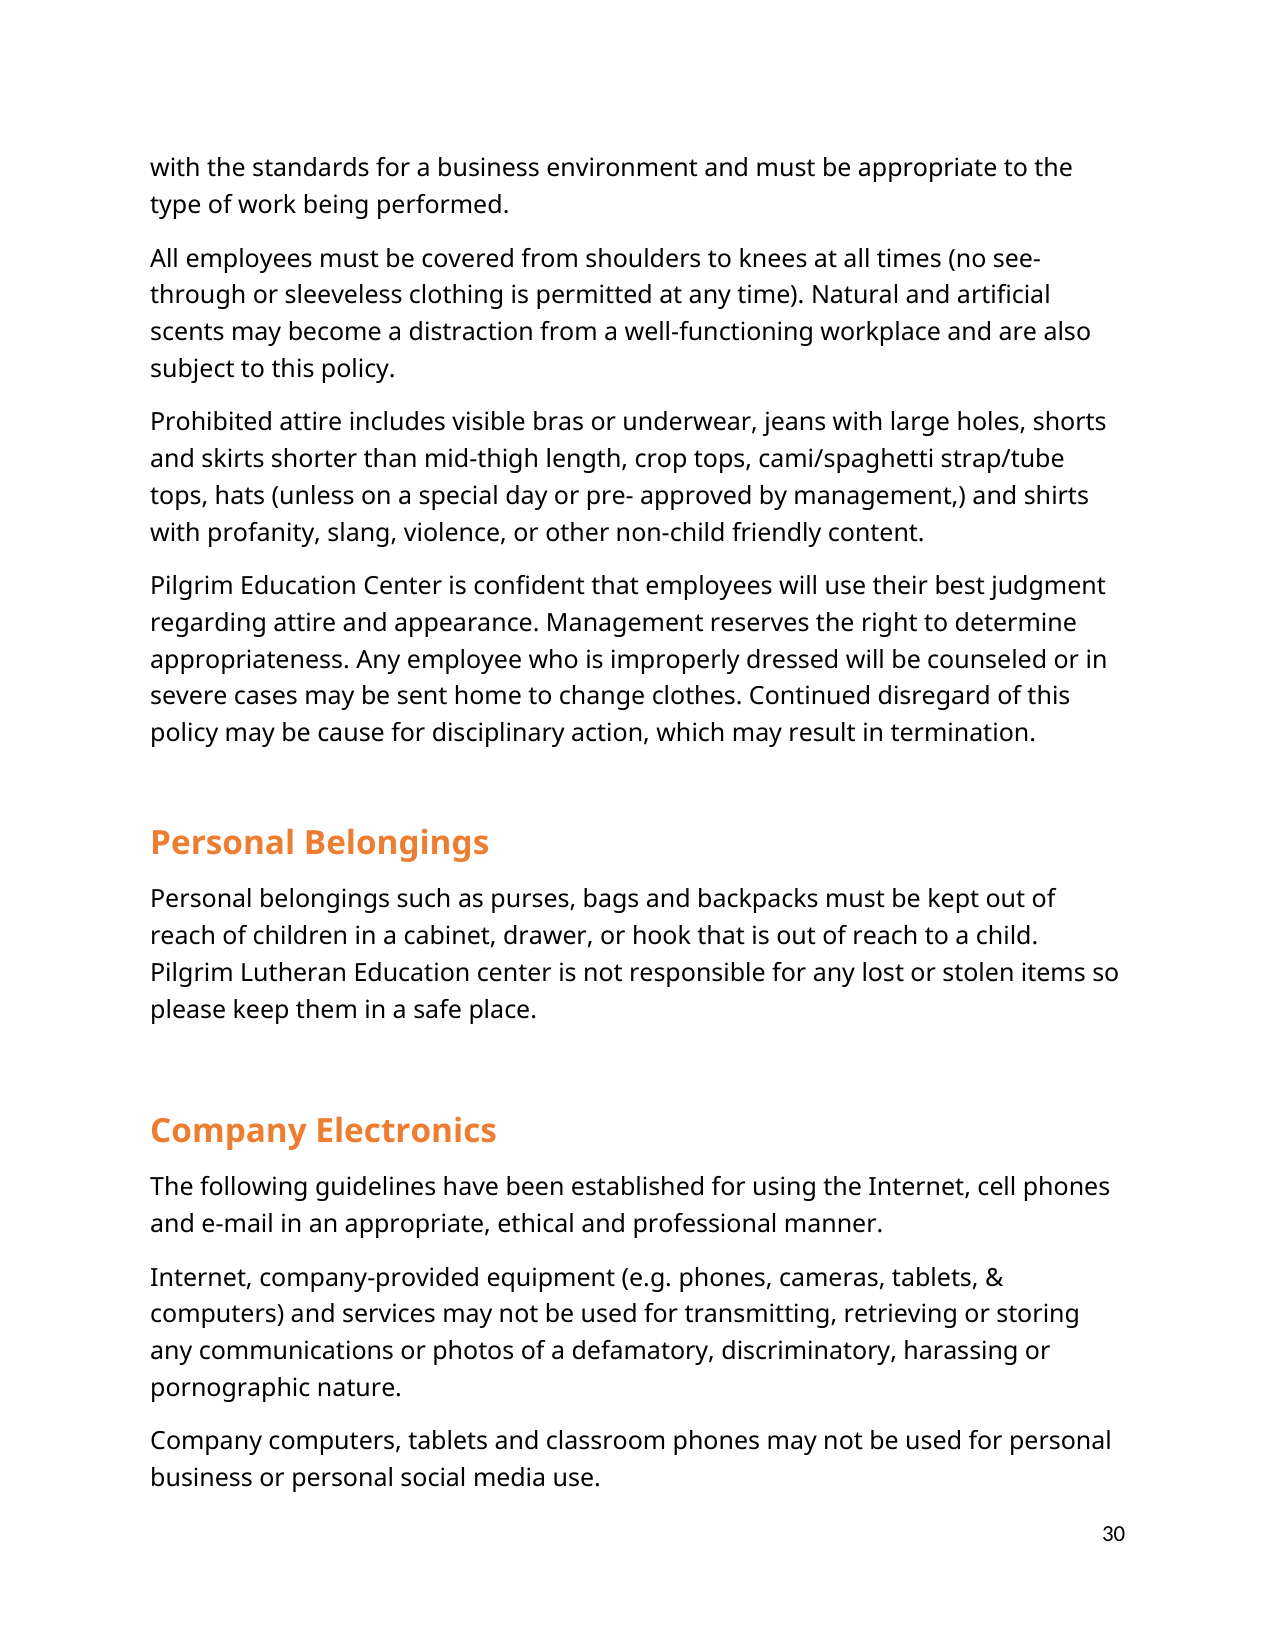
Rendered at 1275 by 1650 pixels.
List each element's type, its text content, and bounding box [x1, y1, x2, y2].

text Company Electronics [150, 1107, 1125, 1152]
text Company computers, tablets and classroom phones may not be used for personal business or personal social media use. [150, 1423, 1125, 1494]
text Pilgrim Education Center is confident that employees will use their best judgment regarding attire and appearance. Management reserves the right to determine appropriateness. Any employee who is improperly dressed will be counseled or in severe cases may be sent home to change clothes. Continued disregard of this policy may be cause for disciplinary action, which may result in termination. [150, 568, 1125, 749]
text Personal belongings such as purses, bags and backpacks must be kept out of reach of children in a cabinet, drawer, or hook that is out of reach to a child. Pilgrim Lutheran Education center is not responsible for any lost or stolen items so please keep them in a safe place. [150, 881, 1125, 1025]
text Internet, company-provided equipment (e.g. phones, cameras, tablets, & computers) and services may not be used for transmitting, retrieving or storing any communications or photos of a defamatory, discriminatory, harassing or pornographic nature. [150, 1259, 1125, 1403]
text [150, 150, 1125, 221]
text The following guidelines have been established for using the Internet, cell phones and e-mail in an appropriate, ethical and professional manner. [150, 1169, 1125, 1240]
text Prohibited attire includes visible bras or underwear, jeans with large holes, shorts and skirts shorter than mid-thigh length, crop tops, cami/spaghetti strap/tube tops, hats (unless on a special day or pre- approved by management,) and shirts with profanity, slang, violence, or other non-child friendly content. [150, 404, 1125, 548]
text Personal Belongings [150, 819, 1125, 864]
text All employees must be covered from shoulders to knees at all times (no see-through or sleeveless clothing is permitted at any time). Natural and artificial scents may become a distraction from a well-functioning workplace and are also subject to this policy. [150, 240, 1125, 384]
